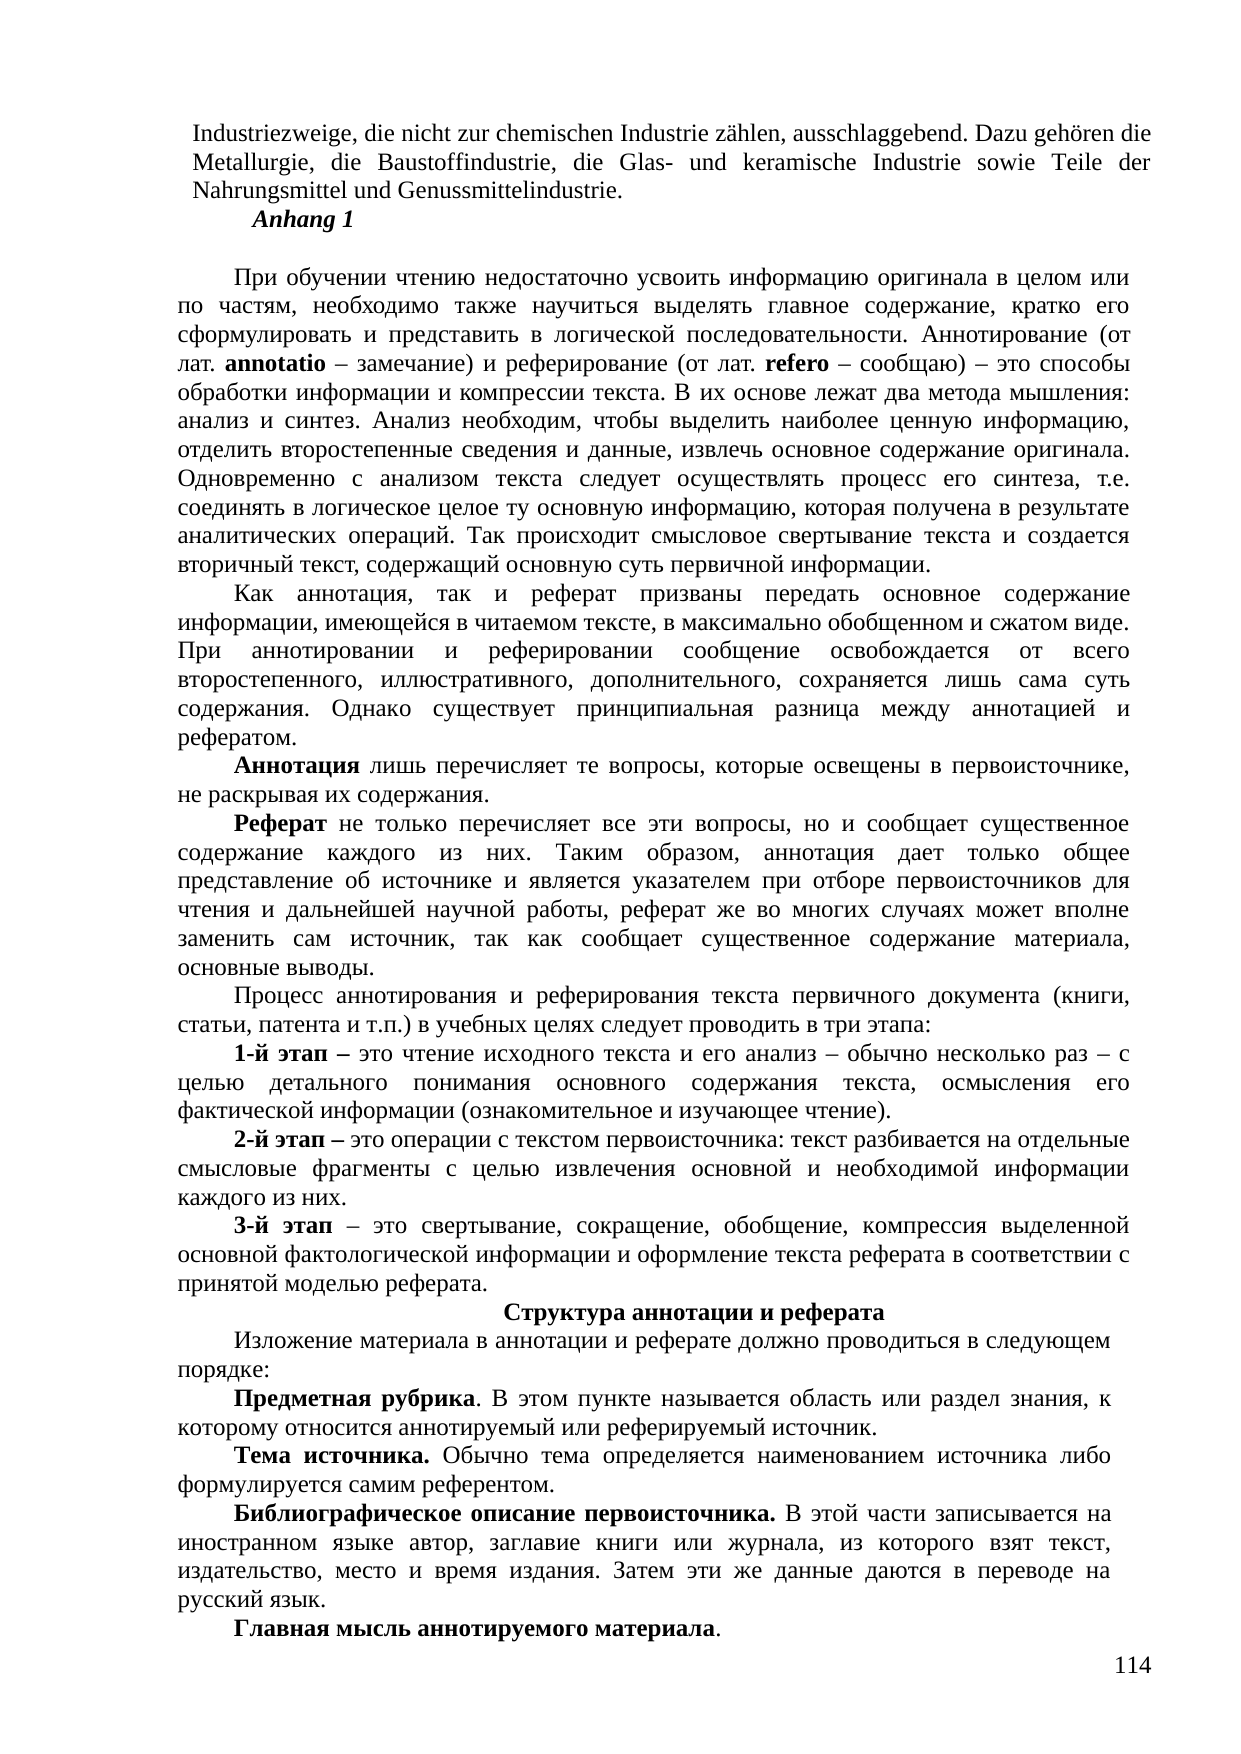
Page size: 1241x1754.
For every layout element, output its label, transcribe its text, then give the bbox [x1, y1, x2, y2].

text Процесс аннотирования и реферирования текста первичного документа (книги, статьи, патента и т.п.) в учебных целях следует проводить в три этапа: [177, 981, 1131, 1038]
text 1-й этап – это чтение исходного текста и его анализ – обычно несколько раз – с целью детального понимания основного содержания текста, осмысления его фактической информации (ознакомительное и изучающее чтение). [177, 1038, 1131, 1124]
text Структура аннотации и реферата [177, 1297, 1152, 1326]
text Как аннотация, так и реферат призваны передать основное содержание информации, имеющейся в читаемом тексте, в максимально обобщенном и сжатом виде. При аннотировании и реферировании сообщение освобождается от всего второстепенного, иллюстративного, дополнительного, сохраняется лишь сама суть содержания. Однако существует принципиальная разница между аннотацией и рефератом. [177, 578, 1131, 751]
text При обучении чтению недостаточно усвоить информацию оригинала в целом или по частям, необходимо также научиться выделять главное содержание, кратко его сформулировать и представить в логической последовательности. Аннотирование (от лат. annotatio – замечание) и реферирование (от лат. refero – сообщаю) – это способы обработки информации и компрессии текста. В их основе лежат два метода мышления: анализ и синтез. Анализ необходим, чтобы выделить наиболее ценную информацию, отделить второстепенные сведения и данные, извлечь основное содержание оригинала. Одновременно с анализом текста следует осуществлять процесс его синтеза, т.е. соединять в логическое целое ту основную информацию, которая получена в результате аналитических операций. Так происходит смысловое свертывание текста и создается вторичный текст, содержащий основную суть первичной информации. [177, 262, 1131, 578]
text Аннотация лишь перечисляет те вопросы, которые освещены в первоисточнике, не раскрывая их содержания. [177, 751, 1131, 808]
text Главная мысль аннотируемого материала. [177, 1613, 1112, 1642]
text Изложение материала в аннотации и реферате должно проводиться в следующем порядке: [177, 1326, 1112, 1383]
text Библиографическое описание первоисточника. В этой части записывается на иностранном языке автор, заглавие книги или журнала, из которого взят текст, издательство, место и время издания. Затем эти же данные даются в переводе на русский язык. [177, 1498, 1112, 1613]
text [192, 118, 1152, 204]
text 2-й этап – это операции с текстом первоисточника: текст разбивается на отдельные смысловые фрагменты с целью извлечения основной и необходимой информации каждого из них. [177, 1124, 1131, 1211]
text 3-й этап – это свертывание, сокращение, обобщение, компрессия выделенной основной фактологической информации и оформление текста реферата в соответствии с принятой моделью реферата. [177, 1211, 1131, 1297]
text Реферат не только перечисляет все эти вопросы, но и сообщает существенное содержание каждого из них. Таким образом, аннотация дает только общее представление об источнике и является указателем при отборе первоисточников для чтения и дальнейшей научной работы, реферат же во многих случаях может вполне заменить сам источник, так как сообщает существенное содержание материала, основные выводы. [177, 808, 1131, 981]
text Anhang 1 [192, 204, 1152, 233]
text Предметная рубрика. В этом пункте называется область или раздел знания, к которому относится аннотируемый или реферируемый источник. [177, 1383, 1112, 1441]
text Тема источника. Обычно тема определяется наименованием источника либо формулируется самим референтом. [177, 1441, 1112, 1498]
